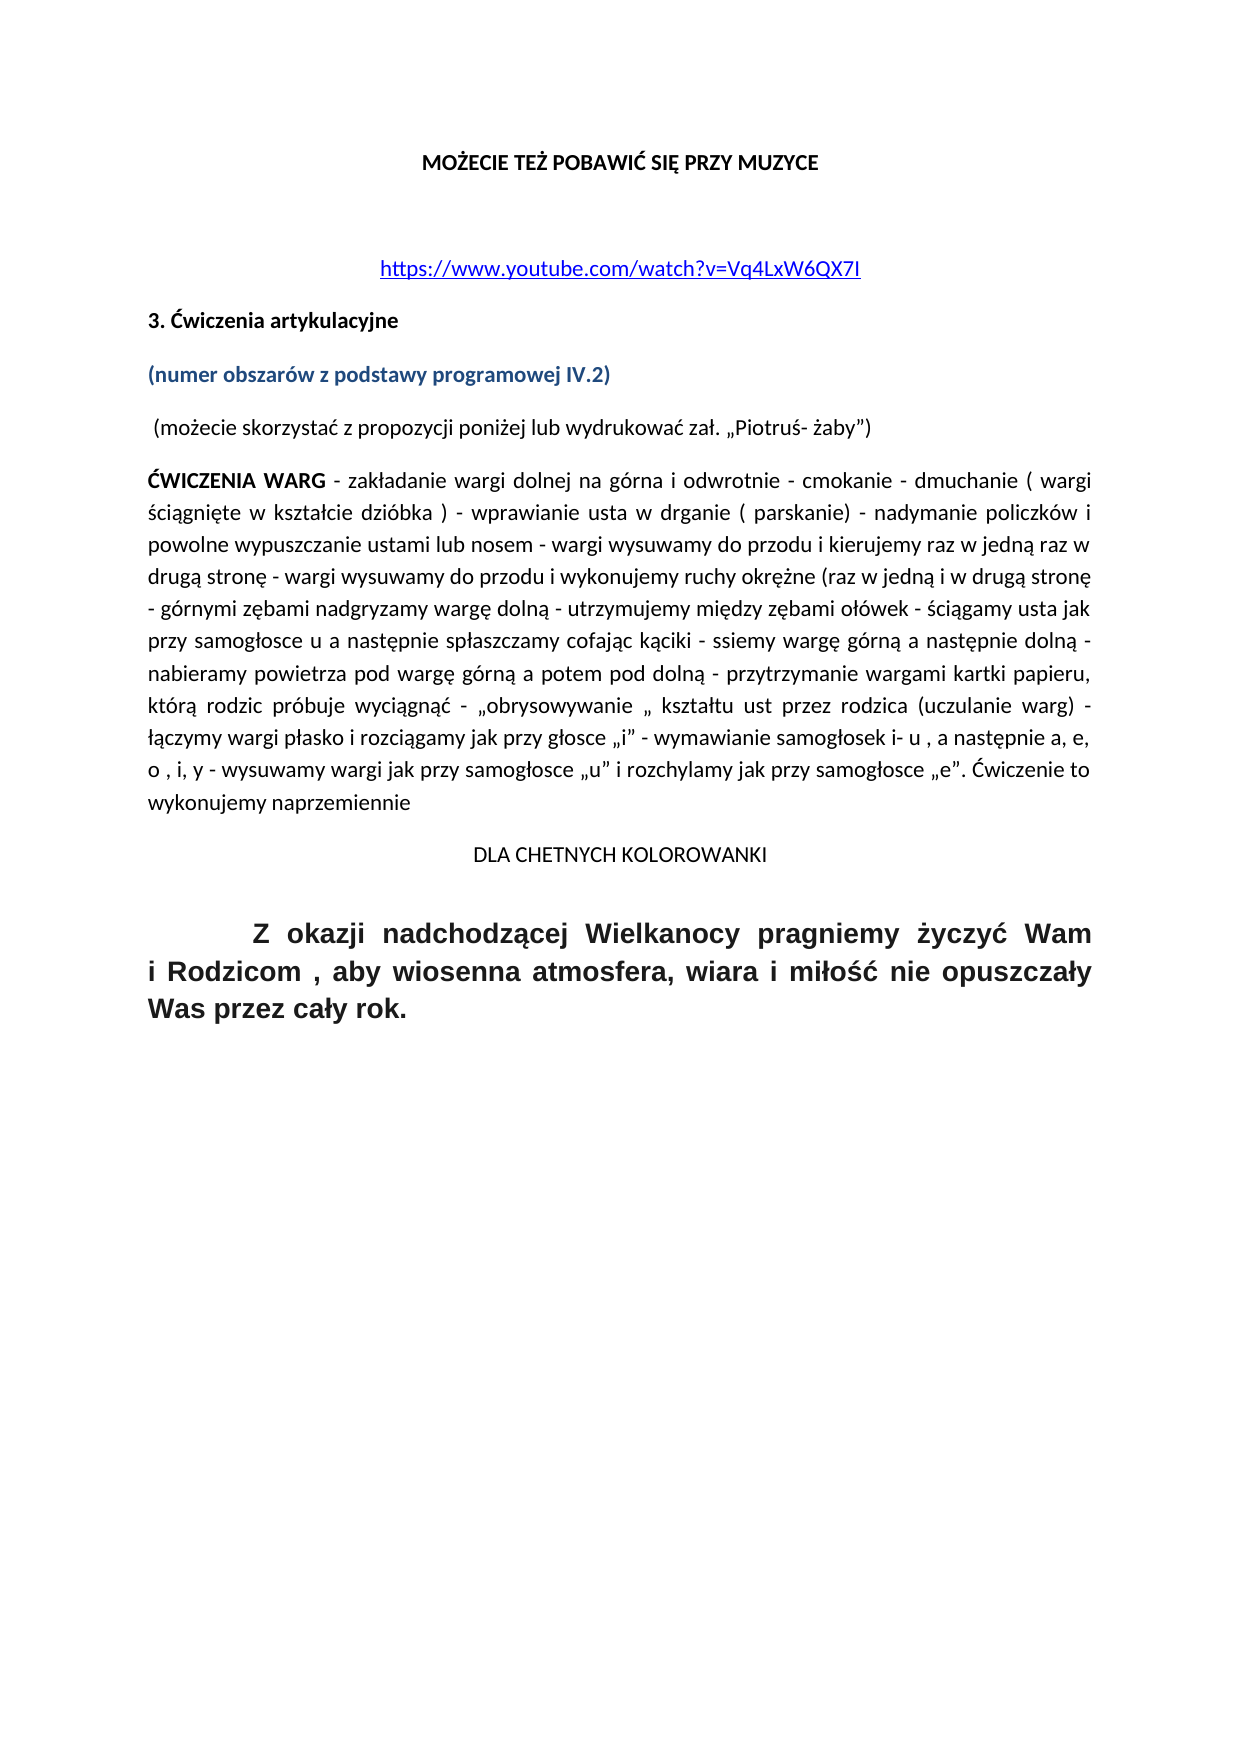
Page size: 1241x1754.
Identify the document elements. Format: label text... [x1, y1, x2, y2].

text 3. Ćwiczenia artykulacyjne [148, 307, 1093, 335]
text https://www.youtube.com/watch?v=Vq4LxW6QX7I [148, 254, 1093, 282]
text DLA CHETNYCH KOLOROWANKI [148, 841, 1093, 869]
text (numer obszarów z podstawy programowej IV.2) [148, 360, 1093, 388]
text MOŻECIE TEŻ POBAWIĆ SIĘ PRZY MUZYCE [148, 148, 1093, 176]
text Z okazji nadchodzącej Wielkanocy pragniemy życzyć Wam i Rodzicom , aby wiosenna atmosfera, wiara i miłość nie opuszczały Was przez cały rok. [148, 987, 1093, 1024]
text (możecie skorzystać z propozycji poniżej lub wydrukować zał. „Piotruś- żaby”) [148, 413, 1093, 441]
text Z okazji nadchodzącej Wielkanocy pragniemy życzyć Wam i Rodzicom , aby wiosenna atmosfera, wiara i miłość nie opuszczały Was przez cały rok. [148, 894, 1093, 955]
text ĆWICZENIA WARG - zakładanie wargi dolnej na górna i odwrotnie - cmokanie - dmuchanie ( wargi ściągnięte w kształcie dzióbka ) - wprawianie usta w drganie ( parskanie) - nadymanie policzków i powolne wypuszczanie ustami lub nosem - wargi wysuwamy do przodu i kierujemy raz w jedną raz w drugą stronę - wargi wysuwamy do przodu i wykonujemy ruchy okrężne (raz w jedną i w drugą stronę - górnymi zębami nadgryzamy wargę dolną - utrzymujemy między zębami ołówek - ściągamy usta jak przy samogłosce u a następnie spłaszczamy cofając kąciki - ssiemy wargę górną a następnie dolną - nabieramy powietrza pod wargę górną a potem pod dolną - przytrzymanie wargami kartki papieru, którą rodzic próbuje wyciągnąć - „obrysowywanie „ kształtu ust przez rodzica (uczulanie warg) - łączymy wargi płasko i rozciągamy jak przy głosce „i” - wymawianie samogłosek i- u , a następnie a, e, o , i, y - wysuwamy wargi jak przy samogłosce „u” i rozchylamy jak przy samogłosce „e”. Ćwiczenie to wykonujemy naprzemiennie [148, 466, 1093, 816]
